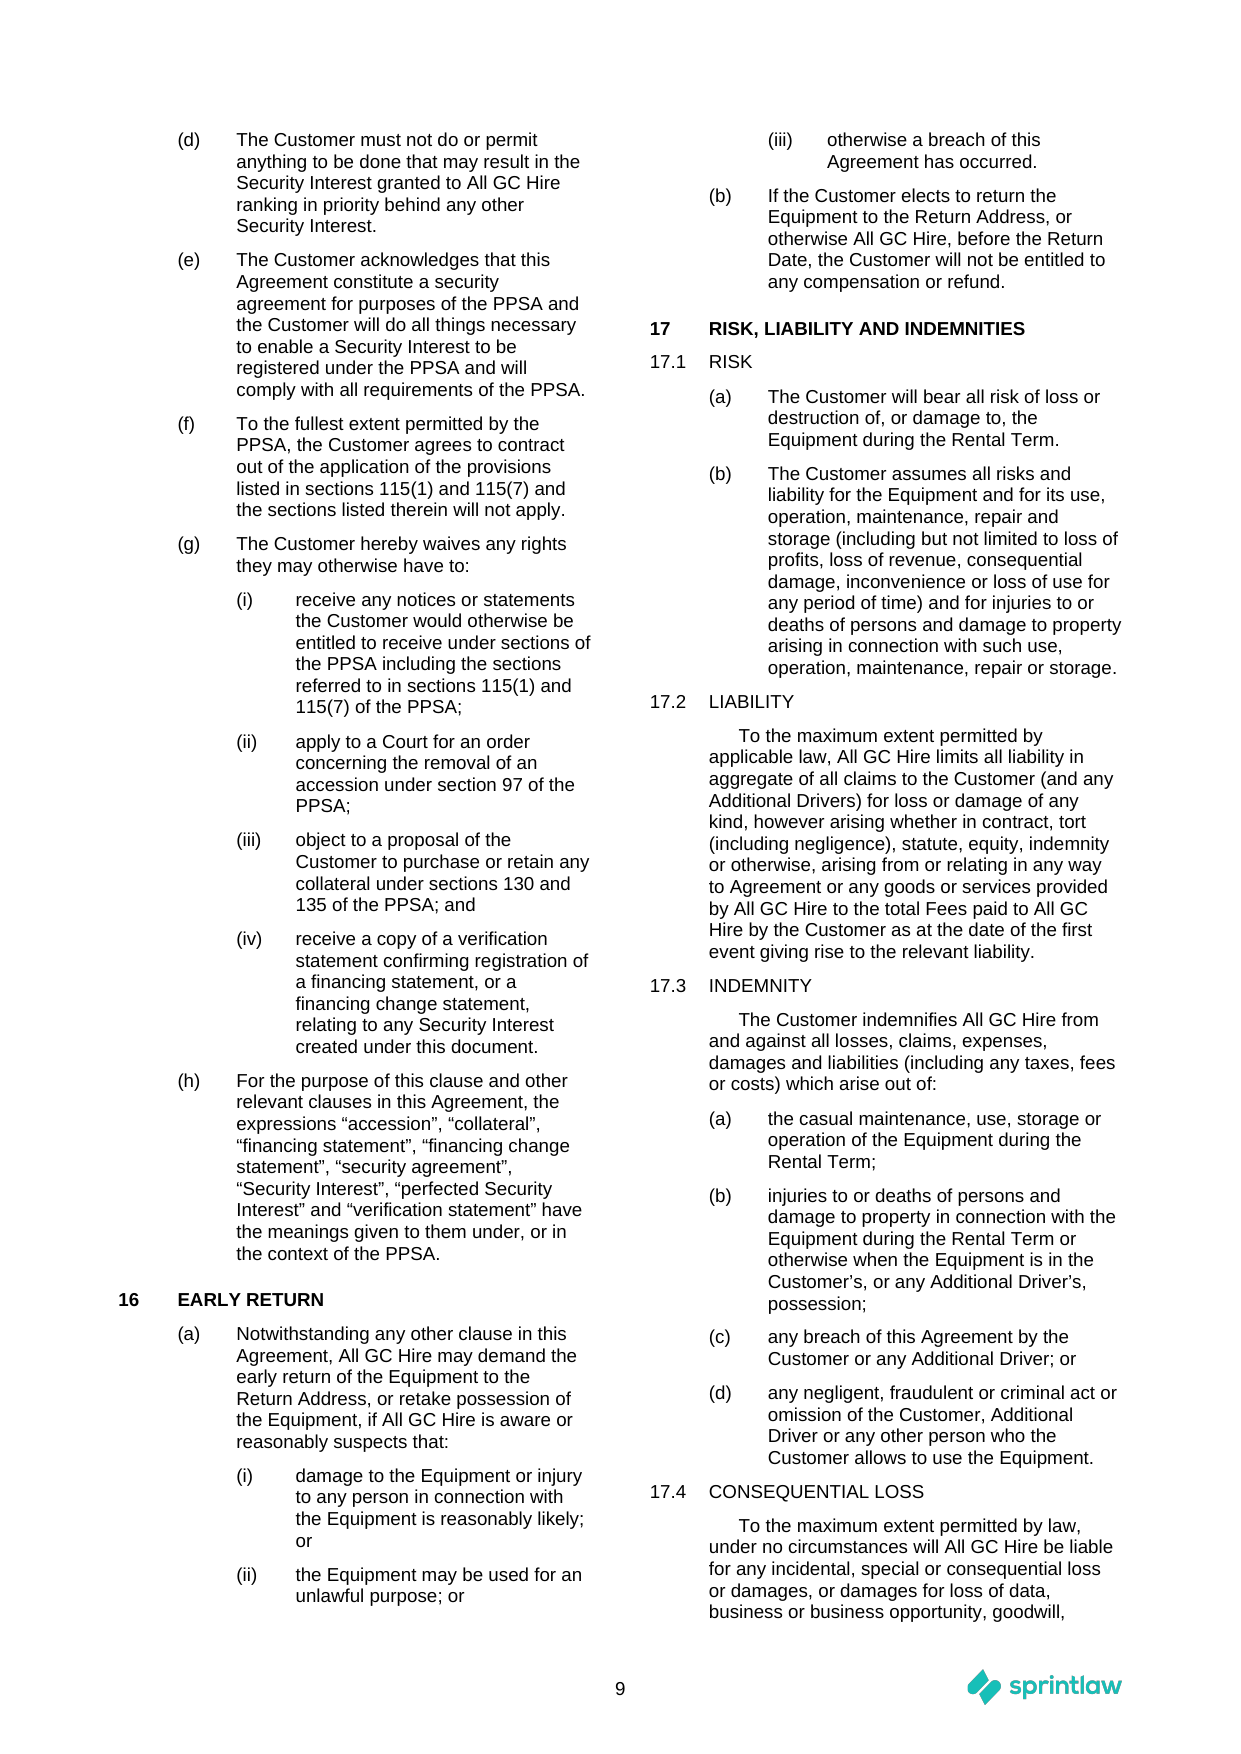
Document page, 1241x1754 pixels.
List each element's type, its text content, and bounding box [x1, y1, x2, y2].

text any breach of this Agreement by the Customer or any Additional Driver; or [709, 1326, 1122, 1369]
text To the maximum extent permitted by applicable law, All GC Hire limits all liability in aggregate of all claims to the Customer (and any Additional Drivers) for loss or damage of any kind, however arising whether in contract, tort (including negligence), statute, equity, indemnity or otherwise, arising from or relating in any way to Agreement or any goods or services provided by All GC Hire to the total Fees paid to All GC Hire by the Customer as at the date of the first event giving rise to the relevant liability. [709, 725, 1122, 962]
text The Customer assumes all risks and liability for the Equipment and for its use, operation, maintenance, repair and storage (including but not limited to loss of profits, loss of revenue, consequential damage, inconvenience or loss of use for any period of time) and for injuries to or deaths of persons and damage to property arising in connection with such use, operation, maintenance, repair or storage. [709, 463, 1122, 678]
text The Customer acknowledges that this Agreement constitute a security agreement for purposes of the PPSA and the Customer will do all things necessary to enable a Security Interest to be registered under the PPSA and will comply with all requirements of the PPSA. [177, 249, 591, 400]
text If the Customer elects to return the Equipment to the Return Address, or otherwise All GC Hire, before the Return Date, the Customer will not be entitled to any compensation or refund. [709, 184, 1122, 292]
subtitle RISK, LIABILITY AND INDEMNITIES [649, 317, 1122, 339]
text damage to the Equipment or injury to any person in connection with the Equipment is reasonably likely; or [236, 1465, 591, 1551]
text apply to a Court for an order concerning the removal of an accession under section 97 of the PPSA; [236, 730, 591, 817]
text Notwithstanding any other clause in this Agreement, All GC Hire may demand the early return of the Equipment to the Return Address, or retake possession of the Equipment, if All GC Hire is aware or reasonably suspects that: [177, 1323, 591, 1452]
text receive any notices or statements the Customer would otherwise be entitled to receive under sections of the PPSA including the sections referred to in sections 115(1) and 115(7) of the PPSA; [236, 588, 591, 718]
text To the fullest extent permitted by the PPSA, the Customer agrees to contract out of the application of the provisions listed in sections 115(1) and 115(7) and the sections listed therein will not apply. [177, 413, 591, 520]
text receive a copy of a verification statement confirming registration of a financing statement, or a financing change statement, relating to any Security Interest created under this document. [236, 928, 591, 1057]
text the Equipment may be used for an unlawful purpose; or [236, 1563, 591, 1607]
subtitle RISK [649, 351, 1122, 373]
text The Customer indemnifies All GC Hire from and against all losses, claims, expenses, damages and liabilities (including any taxes, fees or costs) which arise out of: [709, 1008, 1122, 1095]
text The Customer will bear all risk of loss or destruction of, or damage to, the Equipment during the Rental Term. [709, 385, 1122, 450]
text otherwise a breach of this Agreement has occurred. [768, 129, 1122, 172]
text injuries to or deaths of persons and damage to property in connection with the Equipment during the Rental Term or otherwise when the Equipment is in the Customer’s, or any Additional Driver’s, possession; [709, 1184, 1122, 1314]
text any negligent, fraudulent or criminal act or omission of the Customer, Additional Driver or any other person who the Customer allows to use the Equipment. [709, 1382, 1122, 1468]
text the casual maintenance, use, storage or operation of the Equipment during the Rental Term; [709, 1107, 1122, 1172]
subtitle CONSEQUENTIAL LOSS [649, 1481, 1122, 1502]
text The Customer hereby waives any rights they may otherwise have to: [177, 533, 591, 576]
subtitle EARLY RETURN [118, 1289, 591, 1310]
text object to a proposal of the Customer to purchase or retain any collateral under sections 130 and 135 of the PPSA; and [236, 829, 591, 915]
subtitle LIABILITY [649, 691, 1122, 712]
subtitle INDEMNITY [649, 974, 1122, 996]
text For the purpose of this clause and other relevant clauses in this Agreement, the expressions “accession”, “collateral”, “financing statement”, “financing change statement”, “security agreement”, “Security Interest”, “perfected Security Interest” and “verification statement” have the meanings given to them under, or in the context of the PPSA. [177, 1070, 591, 1264]
picture [967, 1669, 1122, 1705]
text The Customer must not do or permit anything to be done that may result in the Security Interest granted to All GC Hire ranking in priority behind any other Security Interest. [177, 129, 591, 237]
